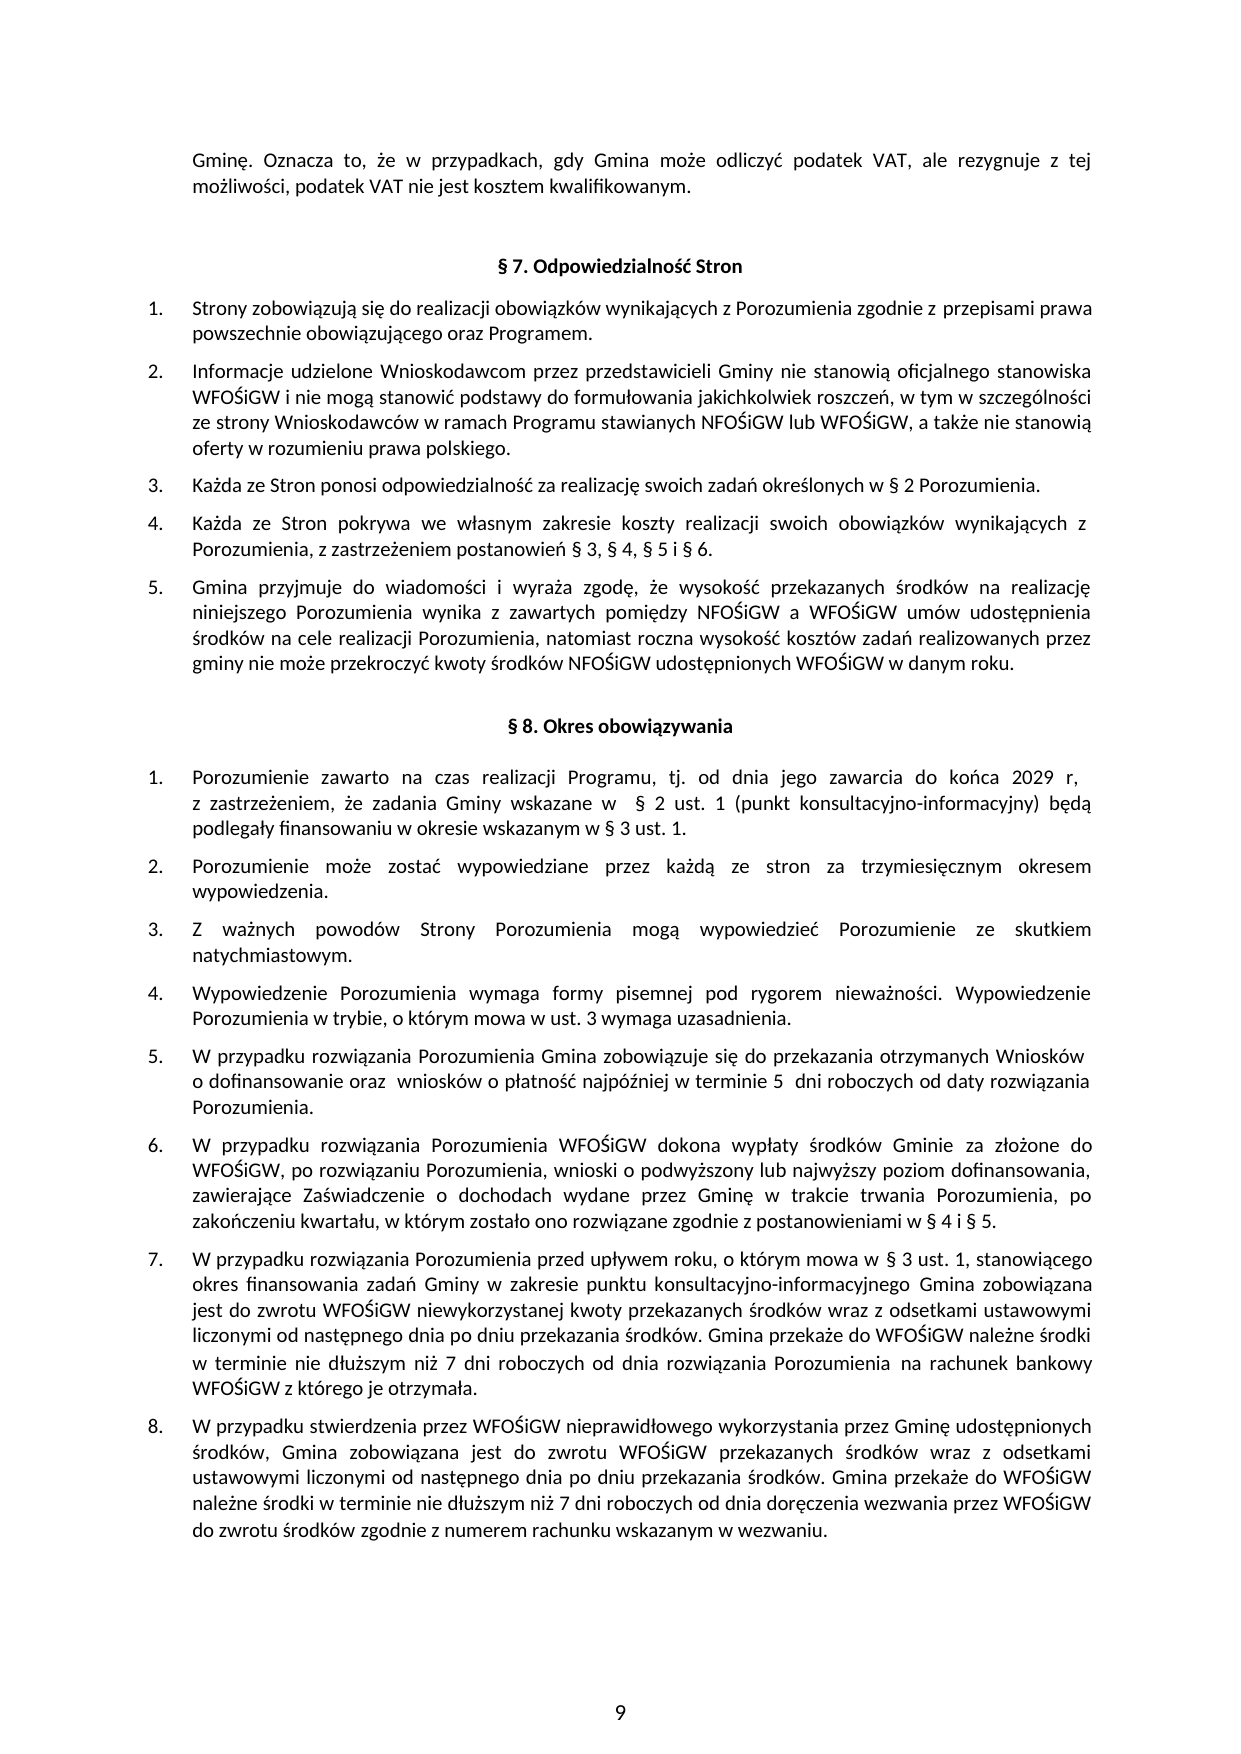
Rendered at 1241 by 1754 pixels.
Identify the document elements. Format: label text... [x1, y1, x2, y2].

text § 7. Odpowiedzialność Stron [148, 253, 1093, 278]
list Strony zobowiązują się do realizacji obowiązków wynikających z Porozumienia zgodnie z przepisami prawa powszechnie obowiązującego oraz Programem. [148, 295, 1093, 346]
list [148, 148, 1093, 198]
list Każda ze Stron ponosi odpowiedzialność za realizację swoich zadań określonych w § 2 Porozumienia. [148, 473, 1093, 498]
list Każda ze Stron pokrywa we własnym zakresie koszty realizacji swoich obowiązków wynikających z Porozumienia, z zastrzeżeniem postanowień § 3, § 4, § 5 i § 6. [148, 511, 1093, 561]
list Informacje udzielone Wnioskodawcom przez przedstawicieli Gminy nie stanowią oficjalnego stanowiska WFOŚiGW i nie mogą stanowić podstawy do formułowania jakichkolwiek roszczeń, w tym w szczególności ze strony Wnioskodawców w ramach Programu stawianych NFOŚiGW lub WFOŚiGW, a także nie stanowią oferty w rozumieniu prawa polskiego. [148, 358, 1093, 460]
list § 8. Okres obowiązywania [148, 713, 1093, 739]
list Z ważnych powodów Strony Porozumienia mogą wypowiedzieć Porozumienie ze skutkiem natychmiastowym. [148, 916, 1093, 967]
list Porozumienie może zostać wypowiedziane przez każdą ze stron za trzymiesięcznym okresem wypowiedzenia. [148, 853, 1093, 904]
list W przypadku rozwiązania Porozumienia przed upływem roku, o którym mowa w § 3 ust. 1, stanowiącego okres finansowania zadań Gminy w zakresie punktu konsultacyjno-informacyjnego Gmina zobowiązana jest do zwrotu WFOŚiGW niewykorzystanej kwoty przekazanych środków wraz z odsetkami ustawowymi liczonymi od następnego dnia po dniu przekazania środków. Gmina przekaże do WFOŚiGW należne środki w terminie nie dłuższym niż 7 dni roboczych od dnia rozwiązania Porozumienia na rachunek bankowy WFOŚiGW z którego je otrzymała. [148, 1246, 1093, 1401]
list Wypowiedzenie Porozumienia wymaga formy pisemnej pod rygorem nieważności. Wypowiedzenie Porozumienia w trybie, o którym mowa w ust. 3 wymaga uzasadnienia. [148, 980, 1093, 1031]
list W przypadku rozwiązania Porozumienia WFOŚiGW dokona wypłaty środków Gminie za złożone do WFOŚiGW, po rozwiązaniu Porozumienia, wnioski o podwyższony lub najwyższy poziom dofinansowania, zawierające Zaświadczenie o dochodach wydane przez Gminę w trakcie trwania Porozumienia, po zakończeniu kwartału, w którym zostało ono rozwiązane zgodnie z postanowieniami w § 4 i § 5. [148, 1132, 1093, 1233]
list Porozumienie zawarto na czas realizacji Programu, tj. od dnia jego zawarcia do końca 2029 r, z zastrzeżeniem, że zadania Gminy wskazane w § 2 ust. 1 (punkt konsultacyjno-informacyjny) będą podlegały finansowaniu w okresie wskazanym w § 3 ust. 1. [148, 764, 1093, 841]
list Gmina przyjmuje do wiadomości i wyraża zgodę, że wysokość przekazanych środków na realizację niniejszego Porozumienia wynika z zawartych pomiędzy NFOŚiGW a WFOŚiGW umów udostępnienia środków na cele realizacji Porozumienia, natomiast roczna wysokość kosztów zadań realizowanych przez gminy nie może przekroczyć kwoty środków NFOŚiGW udostępnionych WFOŚiGW w danym roku. [148, 574, 1093, 676]
list W przypadku rozwiązania Porozumienia Gmina zobowiązuje się do przekazania otrzymanych Wniosków o dofinansowanie oraz wniosków o płatność najpóźniej w terminie 5 dni roboczych od daty rozwiązania Porozumienia. [148, 1043, 1093, 1119]
list W przypadku stwierdzenia przez WFOŚiGW nieprawidłowego wykorzystania przez Gminę udostępnionych środków, Gmina zobowiązana jest do zwrotu WFOŚiGW przekazanych środków wraz z odsetkami ustawowymi liczonymi od następnego dnia po dniu przekazania środków. Gmina przekaże do WFOŚiGW należne środki w terminie nie dłuższym niż 7 dni roboczych od dnia doręczenia wezwania przez WFOŚiGW do zwrotu środków zgodnie z numerem rachunku wskazanym w wezwaniu. [148, 1413, 1093, 1543]
